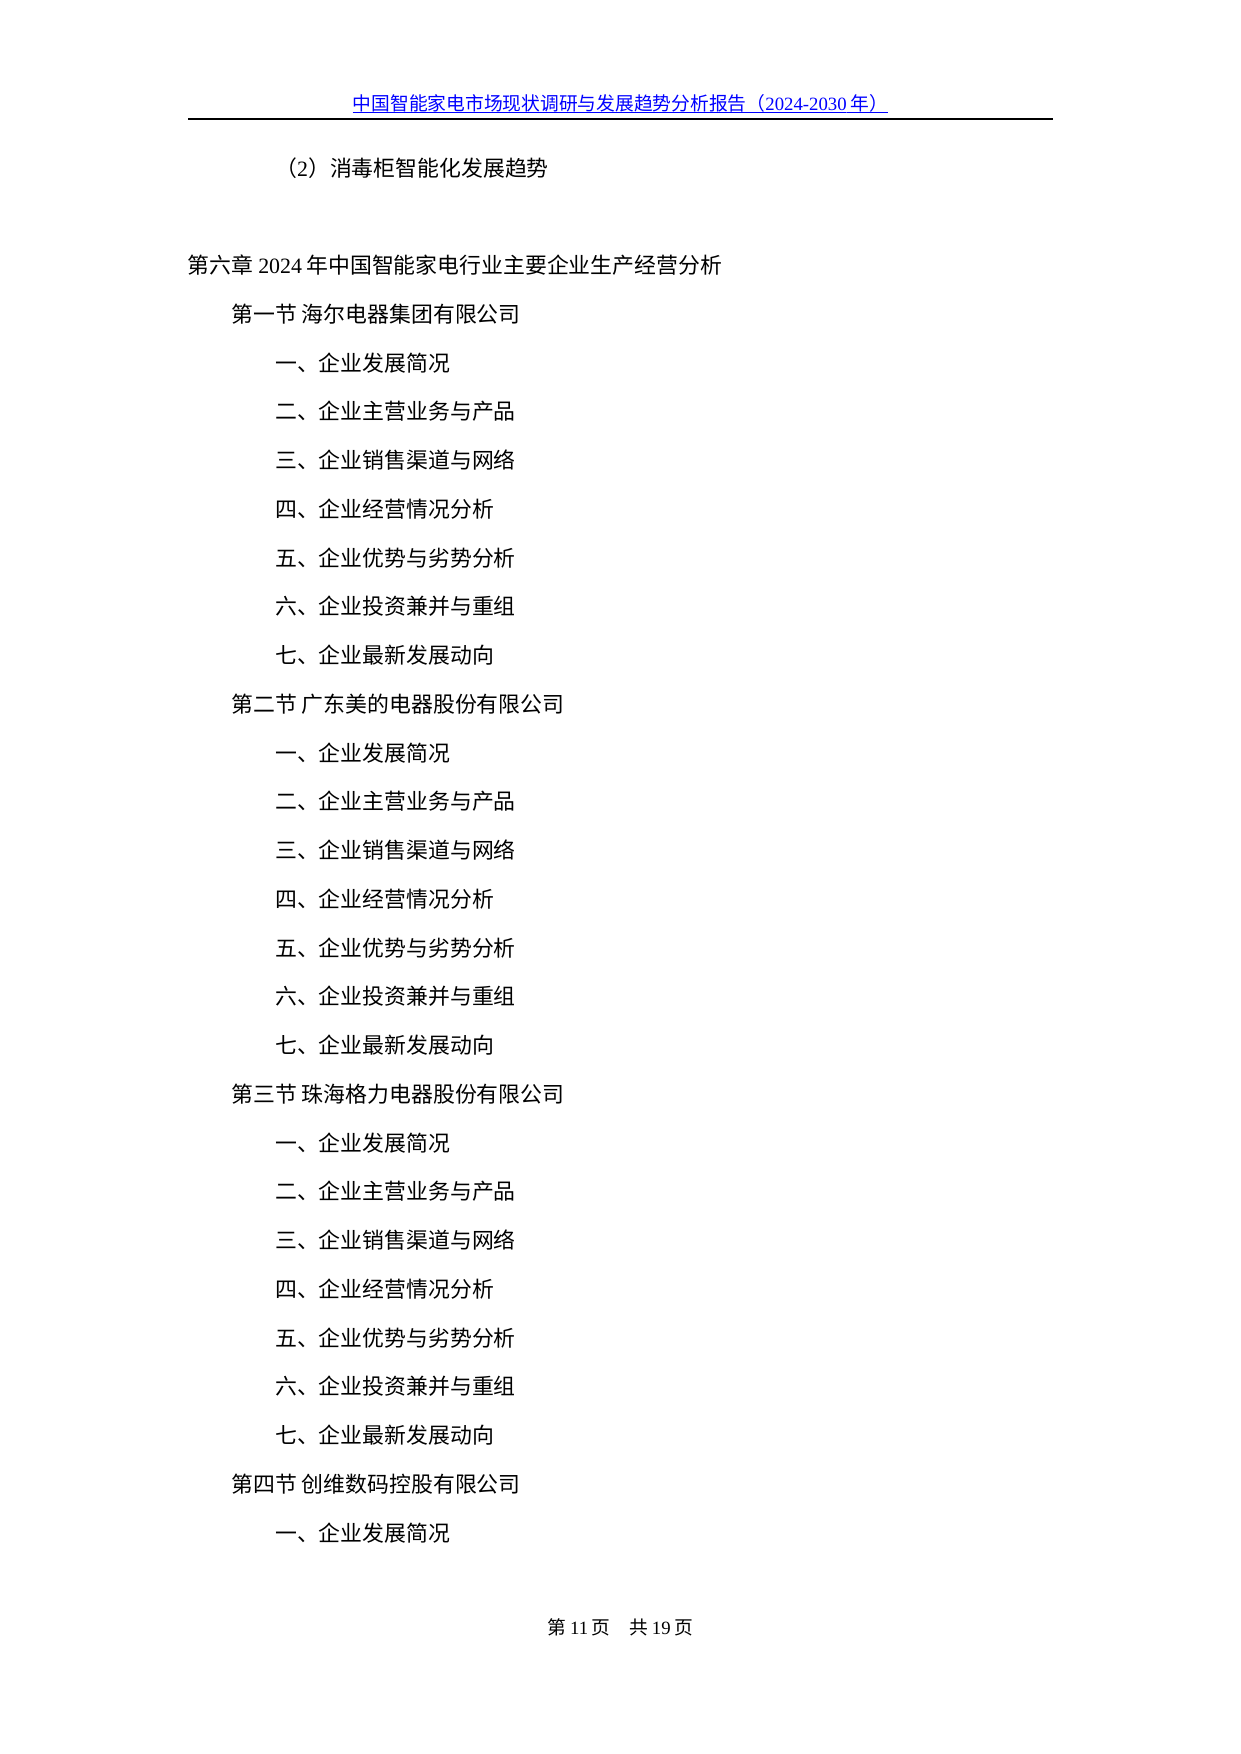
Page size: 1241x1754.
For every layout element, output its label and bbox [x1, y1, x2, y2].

text [187, 150, 1053, 1548]
